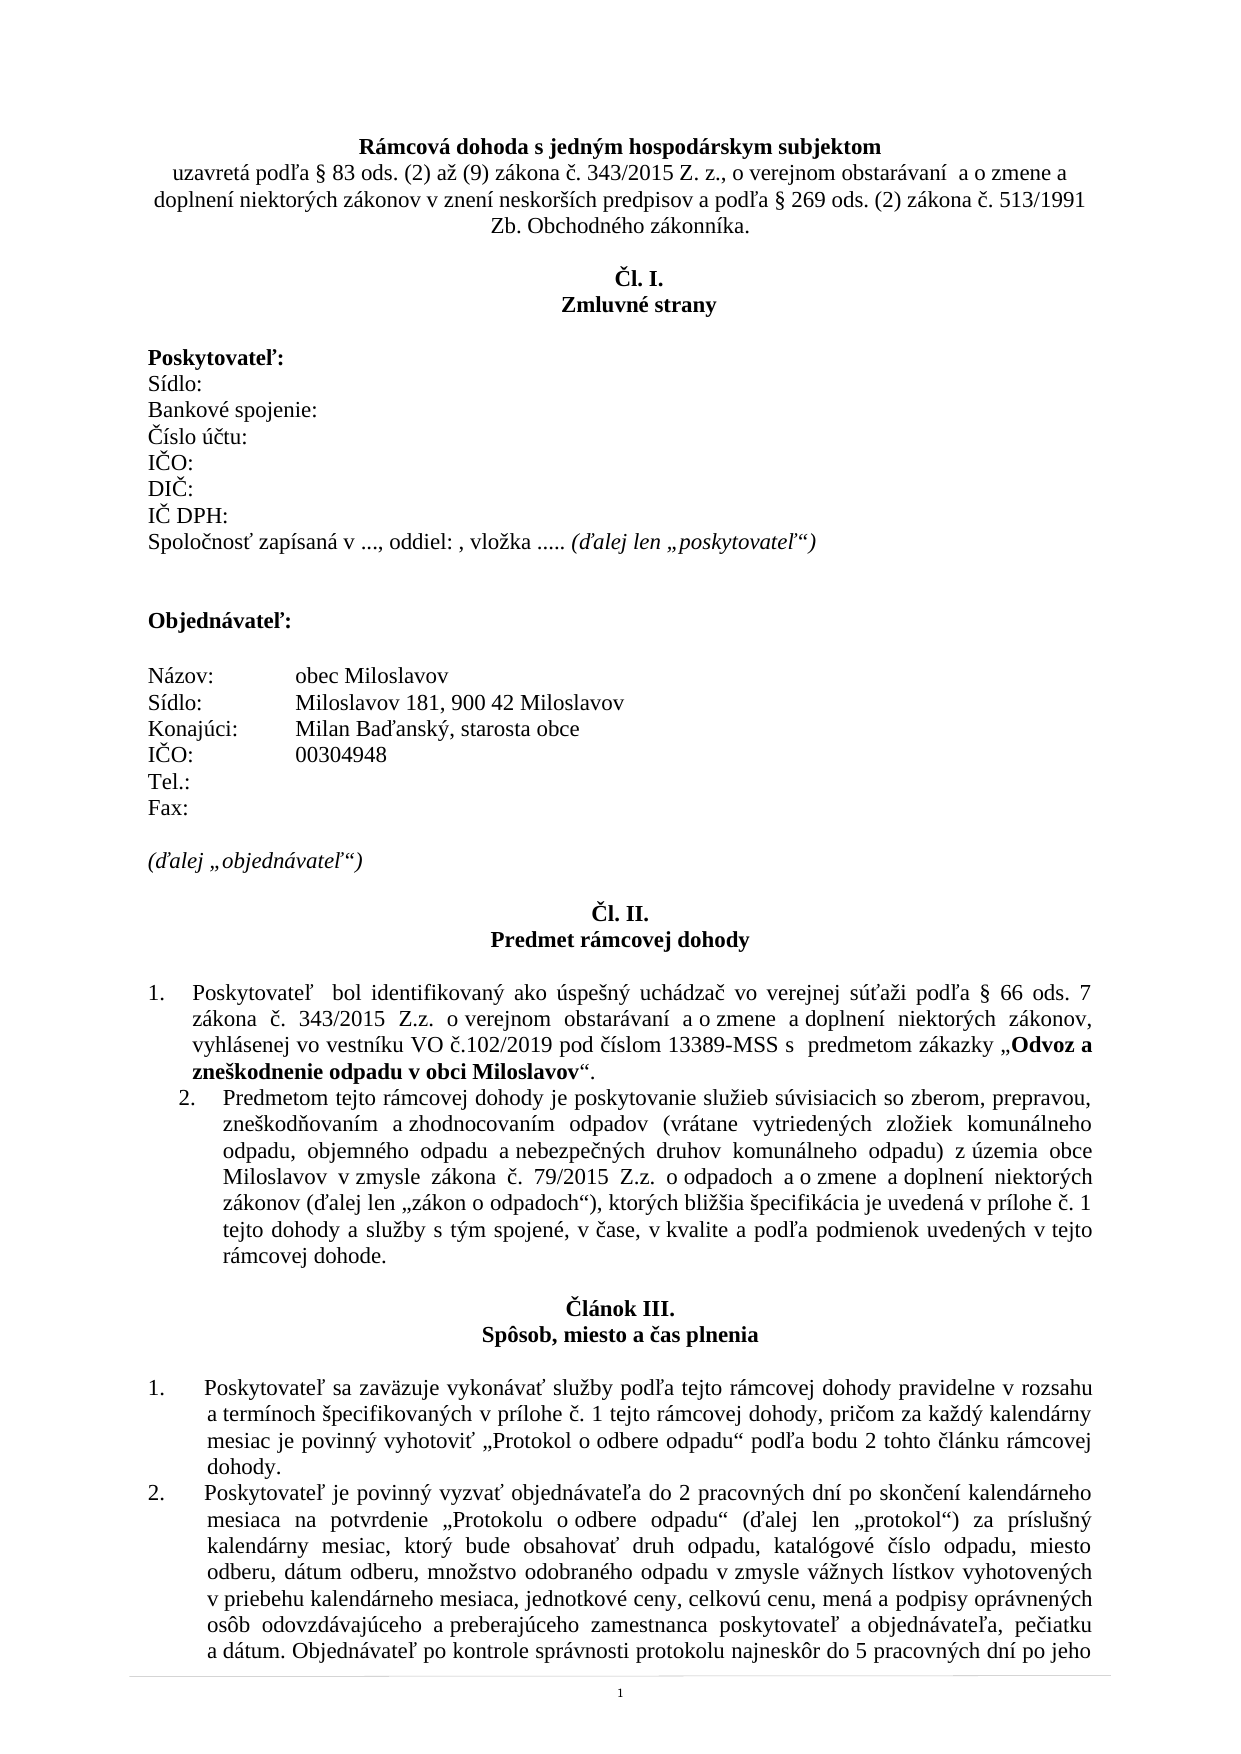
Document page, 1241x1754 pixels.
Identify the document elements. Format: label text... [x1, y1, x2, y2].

subtitle Predmet rámcovej dohody [148, 926, 1092, 952]
text Objednávateľ: [148, 607, 1092, 634]
list Poskytovateľ sa zaväzuje vykonávať služby podľa tejto rámcovej dohody pravidelne v rozsahu a termínoch špecifikovaných v prílohe č. 1 tejto rámcovej dohody, pričom za každý kalendárny mesiac je povinný vyhotoviť „Protokol o odbere odpadu“ podľa bodu 2 tohto článku rámcovej dohody. [148, 1374, 1092, 1479]
text uzavretá podľa § 83 ods. (2) až (9) zákona č. 343/2015 Z. z., o verejnom obstarávaní a o zmene a doplnení niektorých zákonov v znení neskorších predpisov a podľa § 269 ods. (2) zákona č. 513/1991 Zb. Obchodného zákonníka. [148, 159, 1092, 238]
text Tel.: [148, 768, 1092, 794]
list Poskytovateľ bol identifikovaný ako úspešný uchádzač vo verejnej súťaži podľa § 66 ods. 7 zákona č. 343/2015 Z.z. o verejnom obstarávaní a o zmene a doplnení niektorých zákonov, vyhlásenej vo vestníku VO č.102/2019 pod číslom 13389-MSS s predmetom zákazky „Odvoz a zneškodnenie odpadu v obci Miloslavov“. [148, 979, 1092, 1084]
text Bankové spojenie: [148, 396, 1092, 423]
text Fax: [148, 794, 1092, 821]
text Rámcová dohoda s jedným hospodárskym subjektom [148, 133, 1092, 159]
text Sídlo: Miloslavov 181, 900 42 Miloslavov [148, 689, 1092, 715]
text IČ DPH: [148, 502, 1092, 528]
text Zmluvné strany [185, 291, 1092, 317]
text Článok III. [148, 1295, 1092, 1321]
text Číslo účtu: [148, 423, 1092, 449]
text Konajúci: Milan Baďanský, starosta obce [148, 715, 1092, 741]
text DIČ: [148, 476, 1092, 502]
text Čl. I. [185, 265, 1092, 291]
text Spoločnosť zapísaná v ..., oddiel: , vložka ..... (ďalej len „poskytovateľ“) [148, 528, 1092, 554]
text Názov: obec Miloslavov [148, 662, 1092, 689]
list Predmetom tejto rámcovej dohody je poskytovanie služieb súvisiacich so zberom, prepravou, zneškodňovaním a zhodnocovaním odpadov (vrátane vytriedených zložiek komunálneho odpadu, objemného odpadu a nebezpečných druhov komunálneho odpadu) z územia obce Miloslavov v zmysle zákona č. 79/2015 Z.z. o odpadoch a o zmene a doplnení niektorých zákonov (ďalej len „zákon o odpadoch“), ktorých bližšia špecifikácia je uvedená v prílohe č. 1 tejto dohody a služby s tým spojené, v čase, v kvalite a podľa podmienok uvedených v tejto rámcovej dohode. [178, 1084, 1092, 1268]
text Sídlo: [148, 370, 1092, 396]
text Spôsob, miesto a čas plnenia [148, 1321, 1092, 1348]
text Poskytovateľ: [148, 344, 1092, 370]
text IČO: 00304948 [148, 741, 1092, 768]
subtitle Čl. II. [148, 899, 1092, 926]
text (ďalej „objednávateľ“) [148, 847, 1092, 873]
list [148, 1479, 1092, 1664]
text IČO: [148, 449, 1092, 476]
